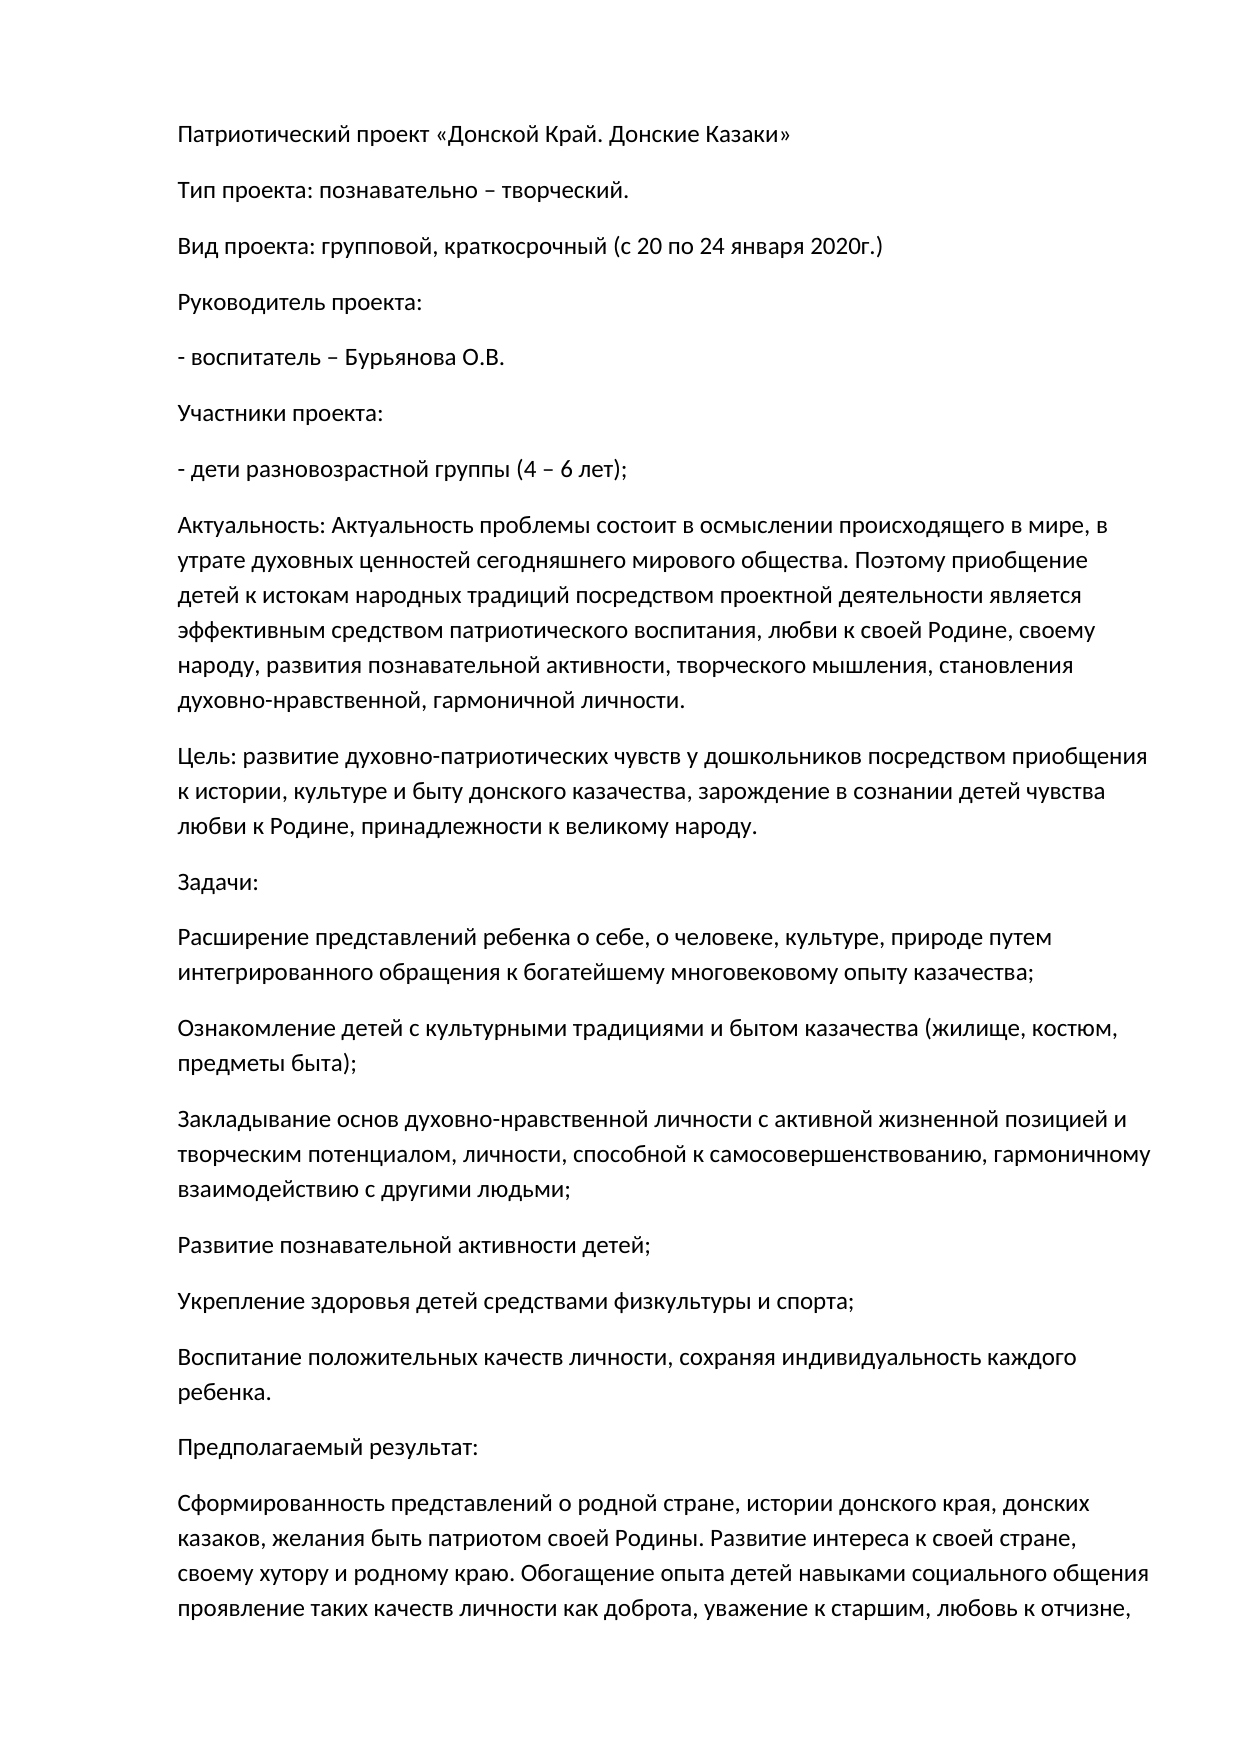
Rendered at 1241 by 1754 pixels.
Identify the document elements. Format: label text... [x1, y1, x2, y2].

text Участники проекта: [177, 397, 1152, 428]
text Закладывание основ духовно-нравственной личности с активной жизненной позицией и творческим потенциалом, личности, способной к самосовершенствованию, гармоничному взаимодействию с другими людьми; [177, 1103, 1152, 1204]
text Воспитание положительных качеств личности, сохраняя индивидуальность каждого ребенка. [177, 1341, 1152, 1406]
text Цель: развитие духовно-патриотических чувств у дошкольников посредством приобщения к истории, культуре и быту донского казачества, зарождение в сознании детей чувства любви к Родине, принадлежности к великому народу. [177, 740, 1152, 840]
text - воспитатель – Бурьянова О.В. [177, 341, 1152, 372]
text Развитие познавательной активности детей; [177, 1229, 1152, 1259]
text Вид проекта: групповой, краткосрочный (с 20 по 24 января 2020г.) [177, 230, 1152, 260]
text Укрепление здоровья детей средствами физкультуры и спорта; [177, 1285, 1152, 1315]
text Руководитель проекта: [177, 286, 1152, 316]
text Предполагаемый результат: [177, 1431, 1152, 1462]
text Тип проекта: познавательно – творческий. [177, 174, 1152, 204]
text - дети разновозрастной группы (4 – 6 лет); [177, 453, 1152, 484]
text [177, 1487, 1152, 1623]
text Ознакомление детей с культурными традициями и бытом казачества (жилище, костюм, предметы быта); [177, 1012, 1152, 1078]
text Задачи: [177, 866, 1152, 896]
text Патриотический проект «Донской Край. Донские Казаки» [177, 118, 1152, 149]
text Актуальность: Актуальность проблемы состоит в осмыслении происходящего в мире, в утрате духовных ценностей сегодняшнего мирового общества. Поэтому приобщение детей к истокам народных традиций посредством проектной деятельности является эффективным средством патриотического воспитания, любви к своей Родине, своему народу, развития познавательной активности, творческого мышления, становления духовно-нравственной, гармоничной личности. [177, 509, 1152, 714]
text Расширение представлений ребенка о себе, о человеке, культуре, природе путем интегрированного обращения к богатейшему многовековому опыту казачества; [177, 921, 1152, 987]
